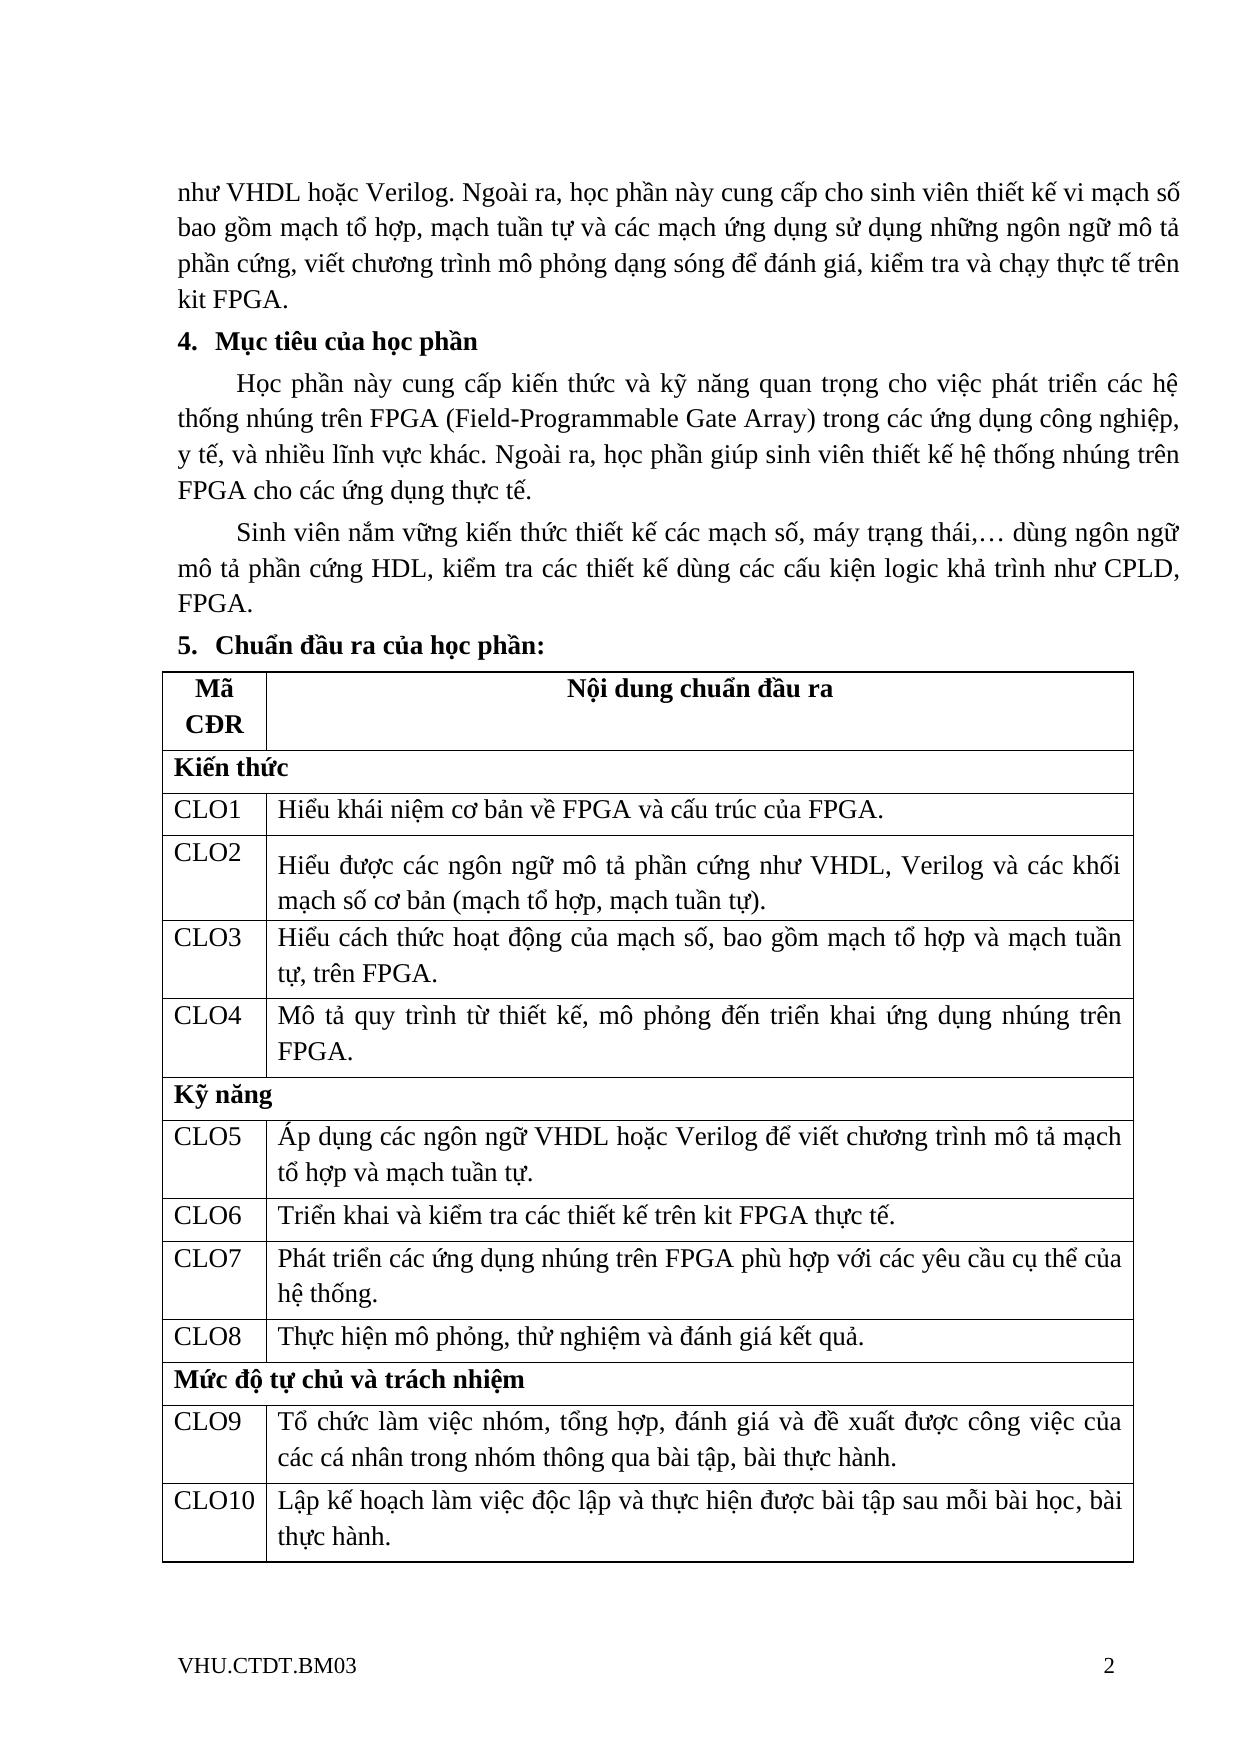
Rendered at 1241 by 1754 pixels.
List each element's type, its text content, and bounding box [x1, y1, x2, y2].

table_cell Mức độ tự chủ và trách nhiệm [163, 1363, 1133, 1404]
table_header Nội dung chuẩn đầu ra [267, 673, 1133, 750]
table_cell Hiểu khái niệm cơ bản về FPGA và cấu trúc của FPGA. [267, 794, 1133, 835]
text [177, 176, 1181, 314]
table_cell CLO1 [163, 794, 266, 835]
table_cell CLO2 [163, 836, 266, 920]
table_cell CLO5 [163, 1121, 266, 1198]
table_cell Mô tả quy trình từ thiết kế, mô phỏng đến triển khai ứng dụng nhúng trên FPGA. [267, 999, 1133, 1077]
table_cell CLO6 [163, 1199, 266, 1241]
table_cell Hiểu được các ngôn ngữ mô tả phần cứng như VHDL, Verilog và các khối mạch số cơ bản (mạch tổ hợp, mạch tuần tự). [267, 836, 1133, 920]
table_cell CLO8 [163, 1320, 266, 1362]
table_cell Tổ chức làm việc nhóm, tổng hợp, đánh giá và đề xuất được công việc của các cá nhân trong nhóm thông qua bài tập, bài thực hành. [267, 1406, 1133, 1483]
table_cell CLO4 [163, 999, 266, 1077]
table_cell Lập kế hoạch làm việc độc lập và thực hiện được bài tập sau mỗi bài học, bài thực hành. [267, 1484, 1133, 1561]
table_cell Phát triển các ứng dụng nhúng trên FPGA phù hợp với các yêu cầu cụ thể của hệ thống. [267, 1242, 1133, 1319]
list Chuẩn đầu ra của học phần: [177, 629, 1181, 661]
list Mục tiêu của học phần [177, 325, 1181, 356]
table_cell Hiểu cách thức hoạt động của mạch số, bao gồm mạch tổ hợp và mạch tuần tự, trên FPGA. [267, 921, 1133, 998]
table_header Mã CĐR [163, 673, 266, 750]
table_cell CLO3 [163, 921, 266, 998]
table_cell Kiến thức [163, 751, 1133, 792]
text Học phần này cung cấp kiến thức và kỹ năng quan trọng cho việc phát triển các hệ thống nhúng trên FPGA (Field-Programmable Gate Array) trong các ứng dụng công nghiệp, y tế, và nhiều lĩnh vực khác. Ngoài ra, học phần giúp sinh viên thiết kế hệ thống nhúng trên FPGA cho các ứng dụng thực tế. [177, 367, 1181, 505]
table_cell Thực hiện mô phỏng, thử nghiệm và đánh giá kết quả. [267, 1320, 1133, 1362]
table_cell Áp dụng các ngôn ngữ VHDL hoặc Verilog để viết chương trình mô tả mạch tổ hợp và mạch tuần tự. [267, 1121, 1133, 1198]
text Sinh viên nắm vững kiến thức thiết kế các mạch số, máy trạng thái,… dùng ngôn ngữ mô tả phần cứng HDL, kiểm tra các thiết kế dùng các cấu kiện logic khả trình như CPLD, FPGA. [177, 516, 1181, 618]
table_cell CLO10 [163, 1484, 266, 1561]
table_cell Triển khai và kiểm tra các thiết kế trên kit FPGA thực tế. [267, 1199, 1133, 1241]
table_cell Kỹ năng [163, 1078, 1133, 1119]
table_cell CLO9 [163, 1406, 266, 1483]
table_cell CLO7 [163, 1242, 266, 1319]
